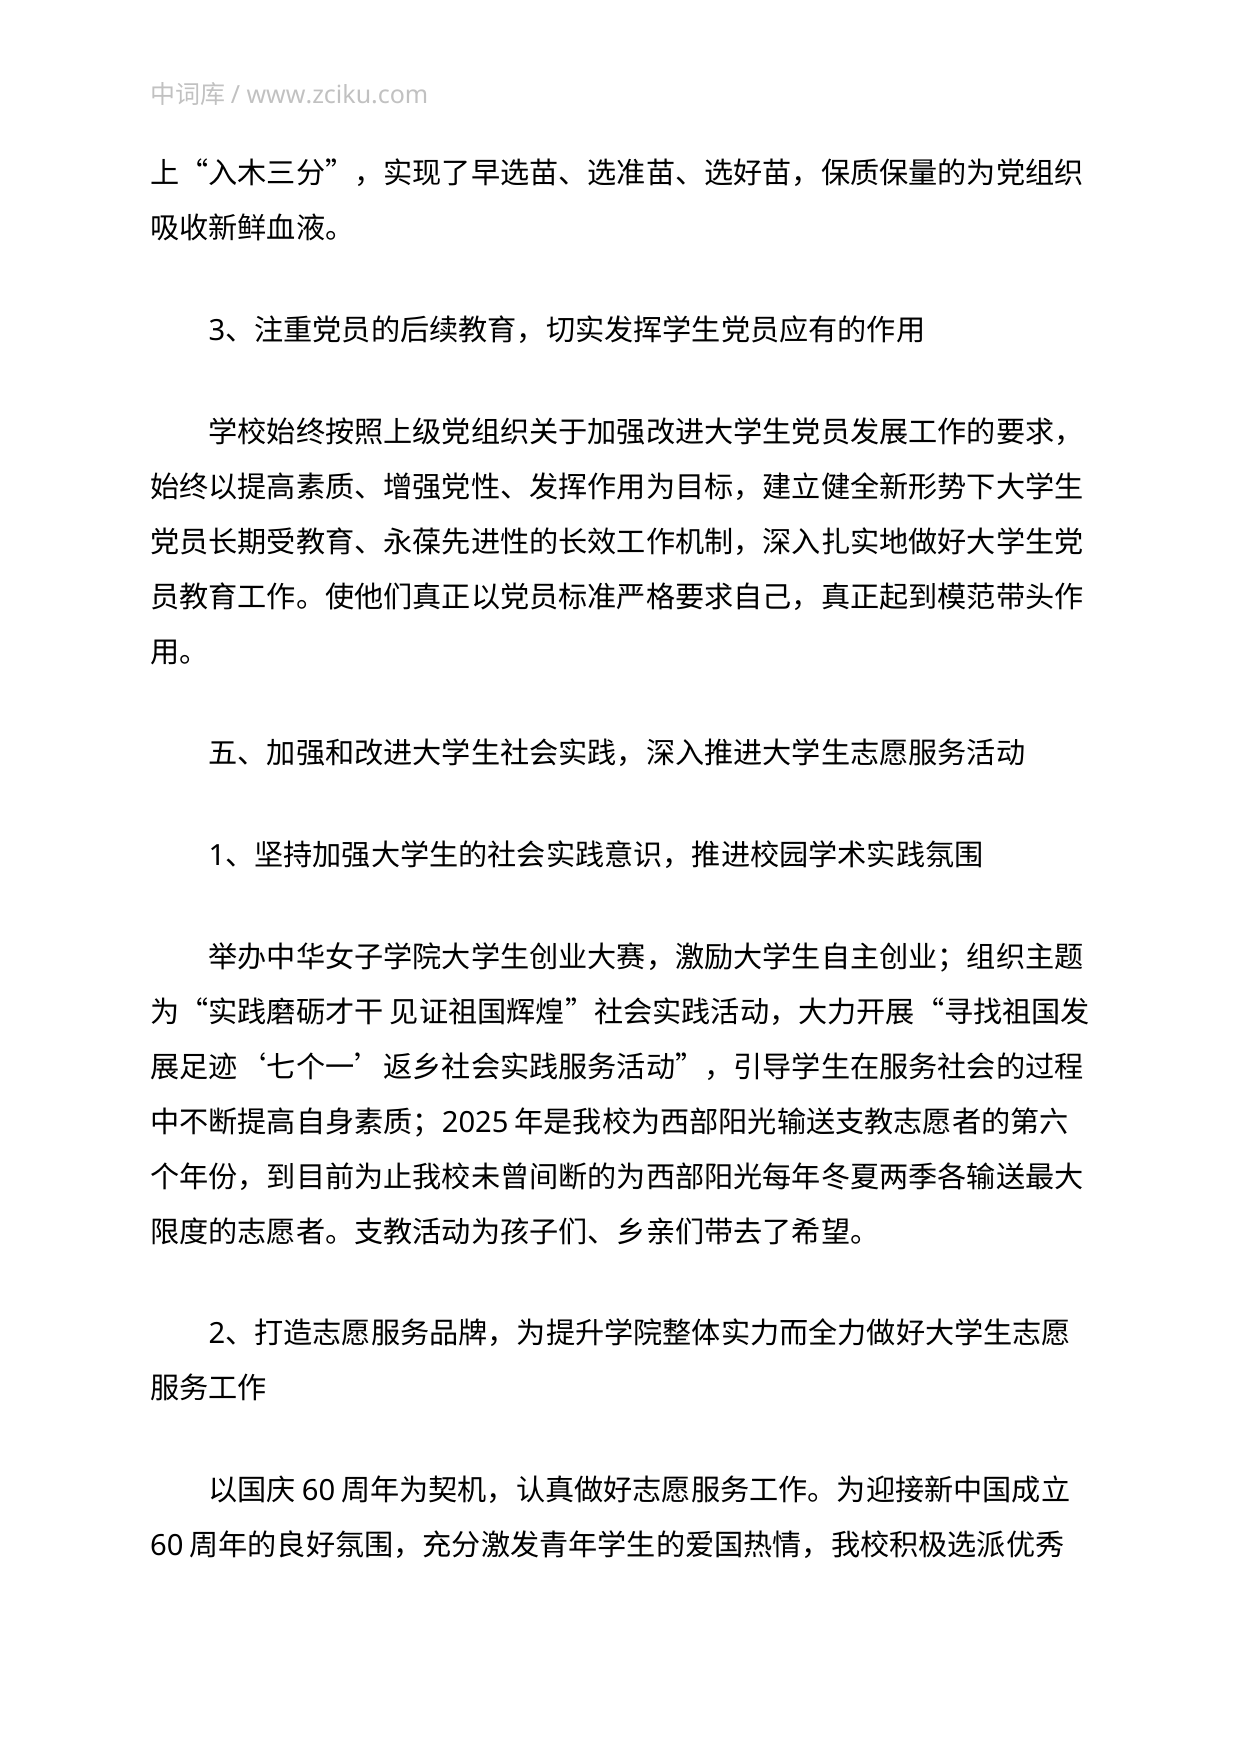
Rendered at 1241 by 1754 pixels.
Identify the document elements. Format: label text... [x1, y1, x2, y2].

text 五、加强和改进大学生社会实践，深入推进大学生志愿服务活动 [150, 730, 1090, 772]
text 1、坚持加强大学生的社会实践意识，推进校园学术实践氛围 [150, 832, 1090, 874]
text 2、打造志愿服务品牌，为提升学院整体实力而全力做好大学生志愿服务工作 [150, 1310, 1090, 1407]
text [150, 1467, 1090, 1564]
text 学校始终按照上级党组织关于加强改进大学生党员发展工作的要求，始终以提高素质、增强党性、发挥作用为目标，建立健全新形势下大学生党员长期受教育、永葆先进性的长效工作机制，深入扎实地做好大学生党员教育工作。使他们真正以党员标准严格要求自己，真正起到模范带头作用。 [150, 409, 1090, 671]
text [150, 150, 1090, 247]
text 举办中华女子学院大学生创业大赛，激励大学生自主创业；组织主题为“实践磨砺才干 见证祖国辉煌”社会实践活动，大力开展“寻找祖国发展足迹‘七个一’返乡社会实践服务活动”，引导学生在服务社会的过程中不断提高自身素质；2025年是我校为西部阳光输送支教志愿者的第六个年份，到目前为止我校未曾间断的为西部阳光每年冬夏两季各输送最大限度的志愿者。支教活动为孩子们、乡亲们带去了希望。 [150, 934, 1090, 1251]
text 3、注重党员的后续教育，切实发挥学生党员应有的作用 [150, 307, 1090, 349]
